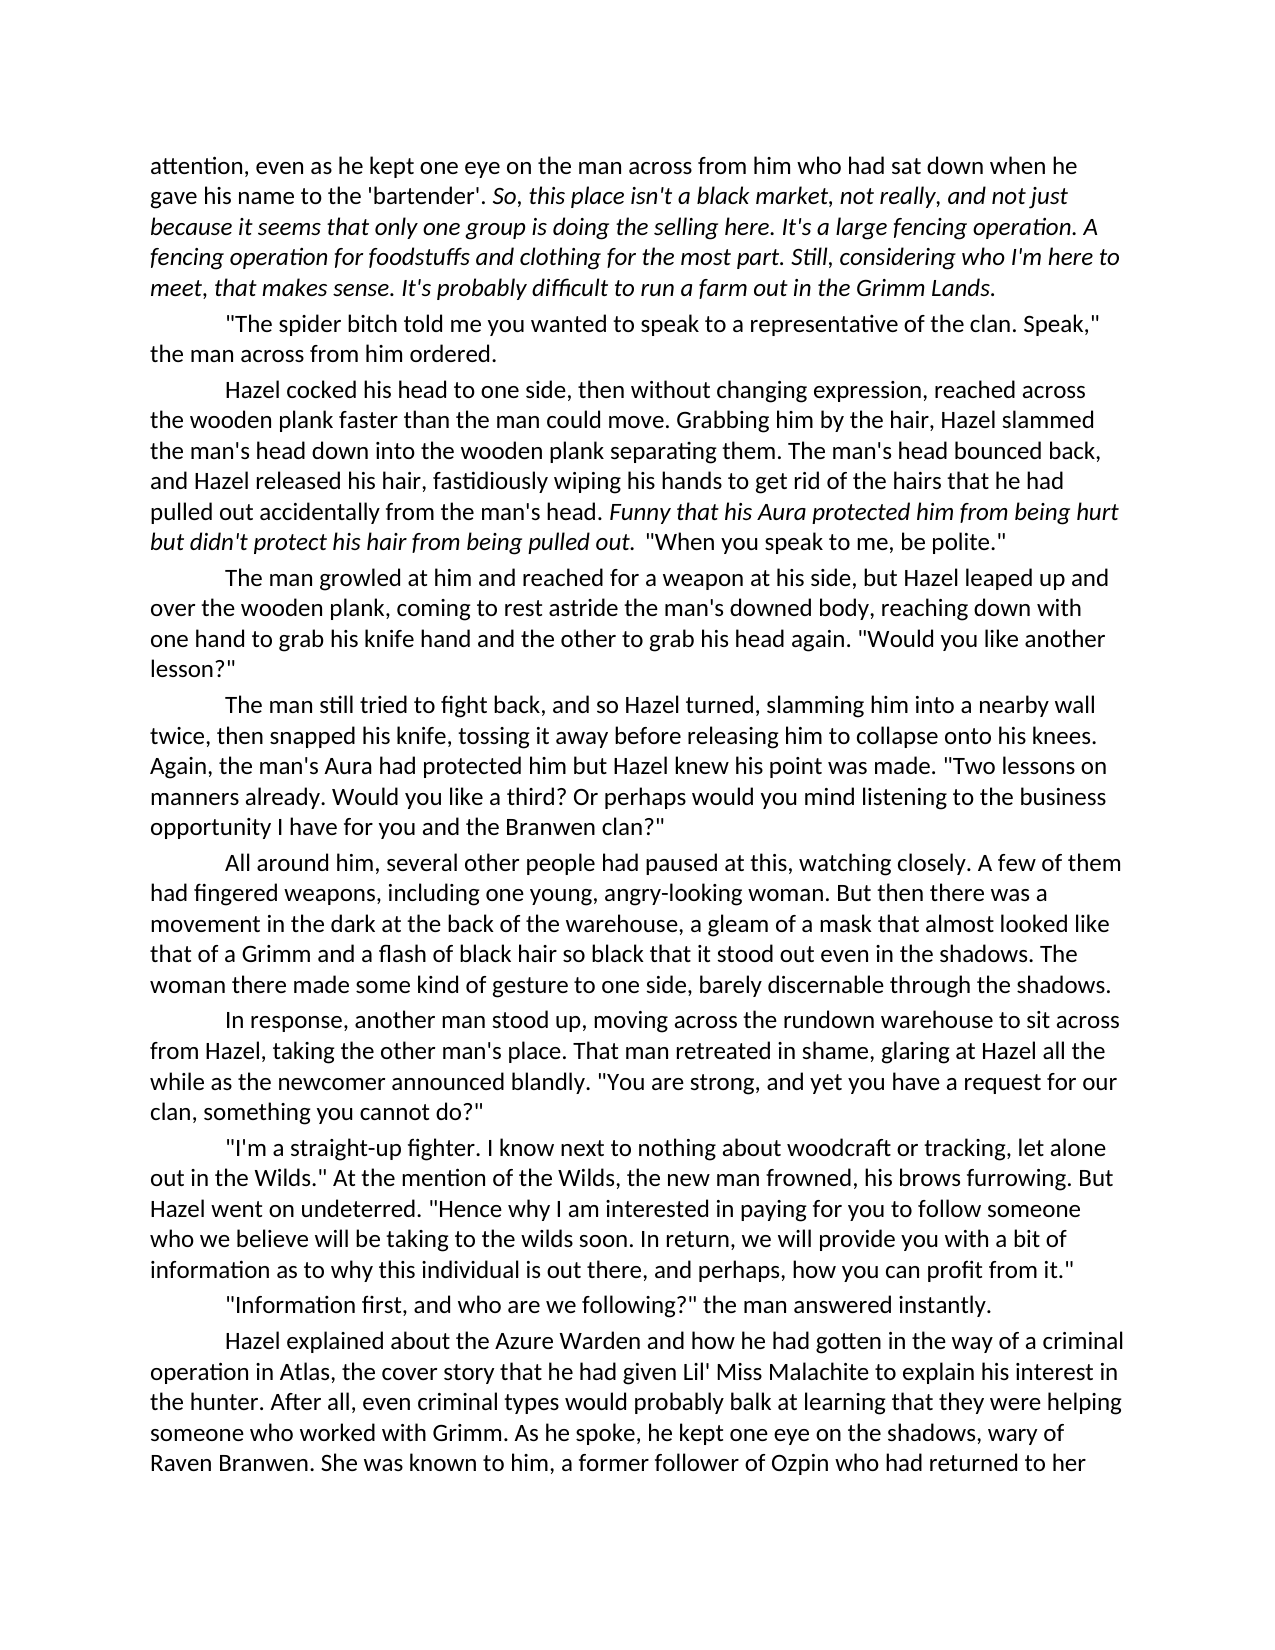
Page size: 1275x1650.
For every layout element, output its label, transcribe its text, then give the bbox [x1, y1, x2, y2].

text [150, 1325, 1125, 1478]
text All around him, several other people had paused at this, watching closely. A few of them had fingered weapons, including one young, angry-looking woman. But then there was a movement in the dark at the back of the warehouse, a gleam of a mask that almost looked like that of a Grimm and a flash of black hair so black that it stood out even in the shadows. The woman there made some kind of gesture to one side, barely discernable through the shadows. [150, 847, 1125, 999]
text "Information first, and who are we following?" the man answered instantly. [150, 1289, 1125, 1320]
text "The spider bitch told me you wanted to speak to a representative of the clan. Speak," the man across from him ordered. [150, 308, 1125, 369]
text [150, 150, 1125, 303]
text The man still tried to fight back, and so Hazel turned, slamming him into a nearby wall twice, then snapped his knife, tossing it away before releasing him to collapse onto his knees. Again, the man's Aura had protected him but Hazel knew his point was made. "Two lessons on manners already. Would you like a third? Or perhaps would you mind listening to the business opportunity I have for you and the Branwen clan?" [150, 689, 1125, 842]
text "I'm a straight-up fighter. I know next to nothing about woodcraft or tracking, let alone out in the Wilds." At the mention of the Wilds, the new man frowned, his brows furrowing. But Hazel went on undeterred. "Hence why I am interested in paying for you to follow someone who we believe will be taking to the wilds soon. In return, we will provide you with a bit of information as to why this individual is out there, and perhaps, how you can profit from it." [150, 1132, 1125, 1284]
text In response, another man stood up, moving across the rundown warehouse to sit across from Hazel, taking the other man's place. That man retreated in shame, glaring at Hazel all the while as the newcomer announced blandly. "You are strong, and yet you have a request for our clan, something you cannot do?" [150, 1005, 1125, 1127]
text The man growled at him and reached for a weapon at his side, but Hazel leaped up and over the wooden plank, coming to rest astride the man's downed body, reaching down with one hand to grab his knife hand and the other to grab his head again. "Would you like another lesson?" [150, 562, 1125, 684]
text Hazel cocked his head to one side, then without changing expression, reached across the wooden plank faster than the man could move. Grabbing him by the hair, Hazel slammed the man's head down into the wooden plank separating them. The man's head bounced back, and Hazel released his hair, fastidiously wiping his hands to get rid of the hairs that he had pulled out accidentally from the man's head. Funny that his Aura protected him from being hurt but didn't protect his hair from being pulled out. "When you speak to me, be polite." [150, 374, 1125, 557]
